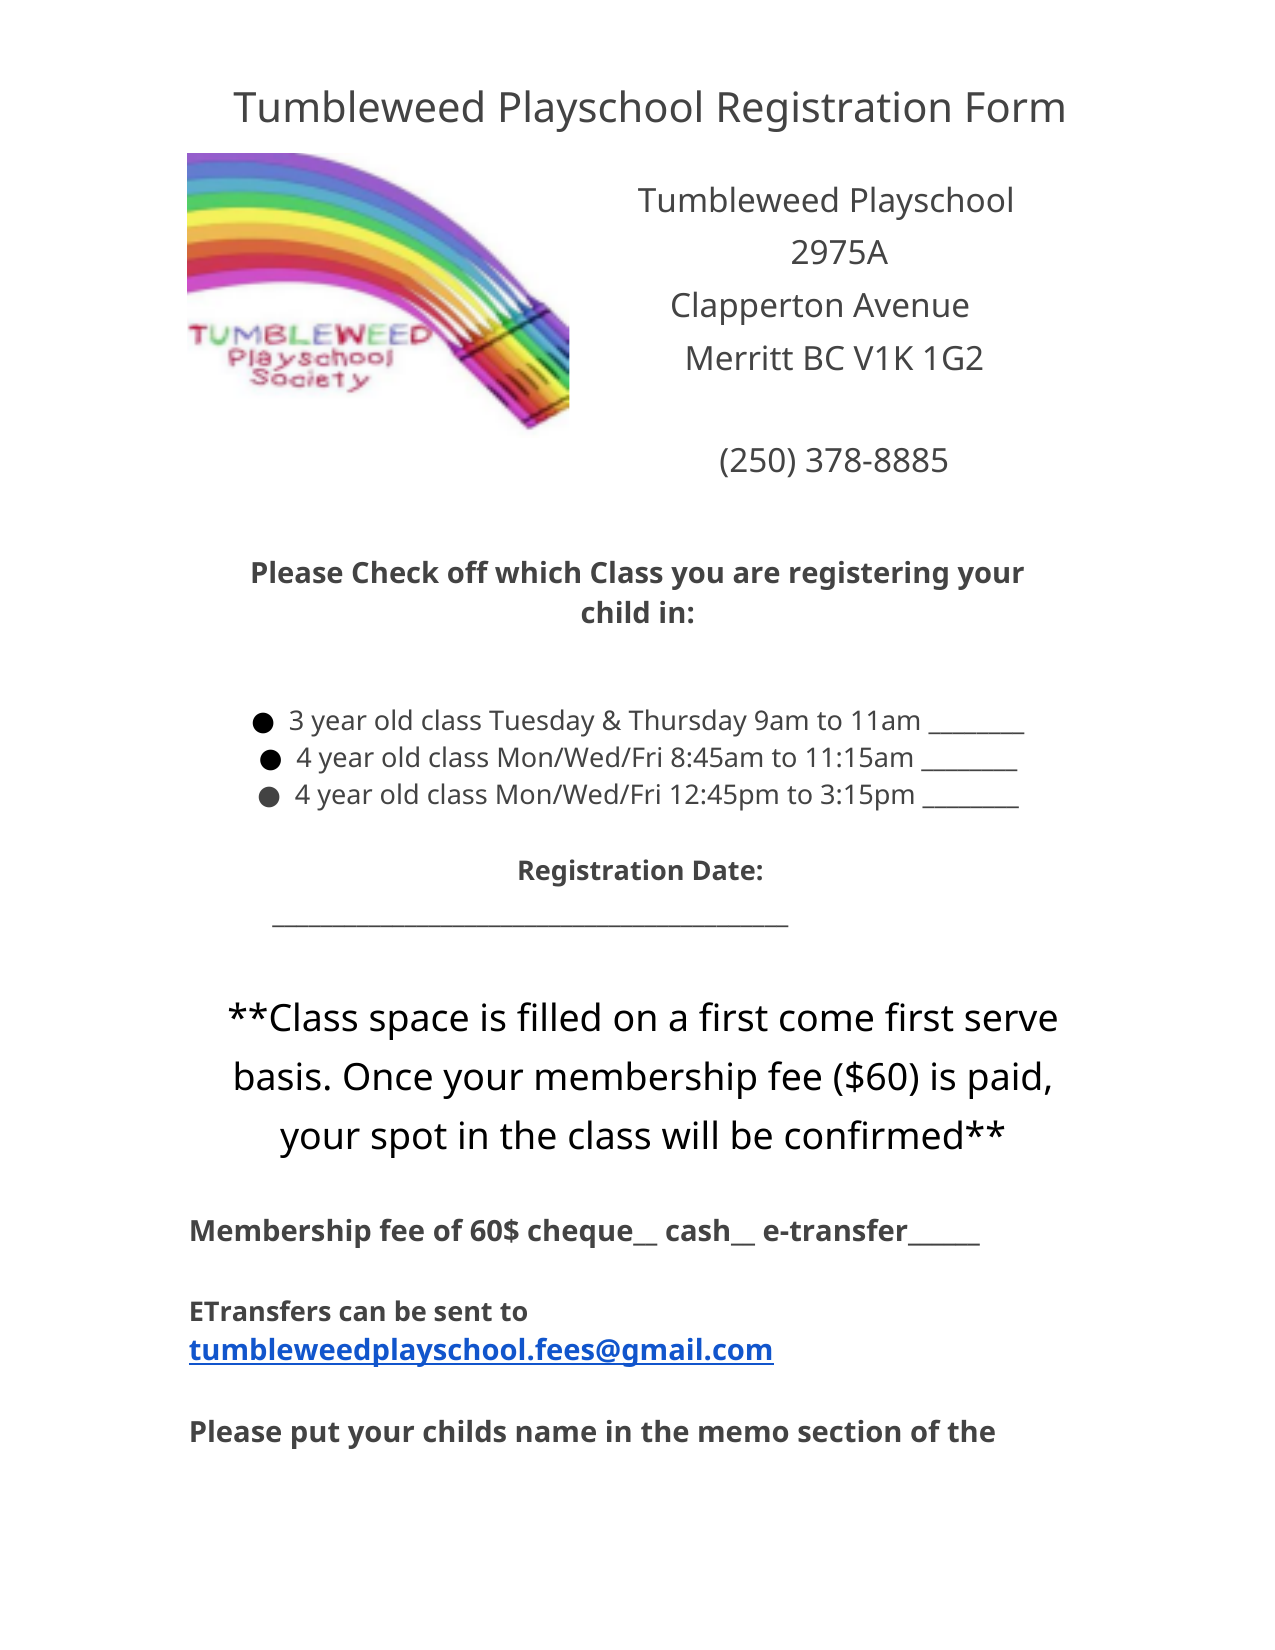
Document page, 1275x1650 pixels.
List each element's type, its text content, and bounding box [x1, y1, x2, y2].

list 3 year old class Tuesday & Thursday 9am to 11am ________ [224, 702, 1052, 739]
text ___________________________________________ [272, 894, 1110, 931]
list 4 year old class Mon/Wed/Fri 12:45pm to 3:15pm ________ [224, 776, 1052, 812]
text Merritt BC V1K 1G2 [570, 335, 984, 380]
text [188, 1411, 1110, 1451]
text Registration Date: [517, 852, 1110, 889]
list 4 year old class Mon/Wed/Fri 8:45am to 11:15am ________ [224, 739, 1052, 776]
text Membership fee of 60$ cheque__ cash__ e-transfer______ [188, 1211, 1110, 1250]
text Clapperton Avenue [570, 282, 970, 327]
text ETransfers can be sent to tumbleweedplayschool.fees@gmail.com [188, 1293, 1110, 1369]
picture [187, 153, 570, 438]
text 2975A [570, 229, 888, 274]
text **Class space is filled on a first come first serve basis. Once your membership fee ($60) is paid, your spot in the class will be confirmed** [209, 991, 1077, 1160]
text Please Check off which Class you are registering your child in: [223, 552, 1052, 632]
text Tumbleweed Playschool Registration Form [233, 78, 1110, 135]
text (250) 378-8885 [187, 437, 949, 482]
text Tumbleweed Playschool [570, 176, 1015, 222]
